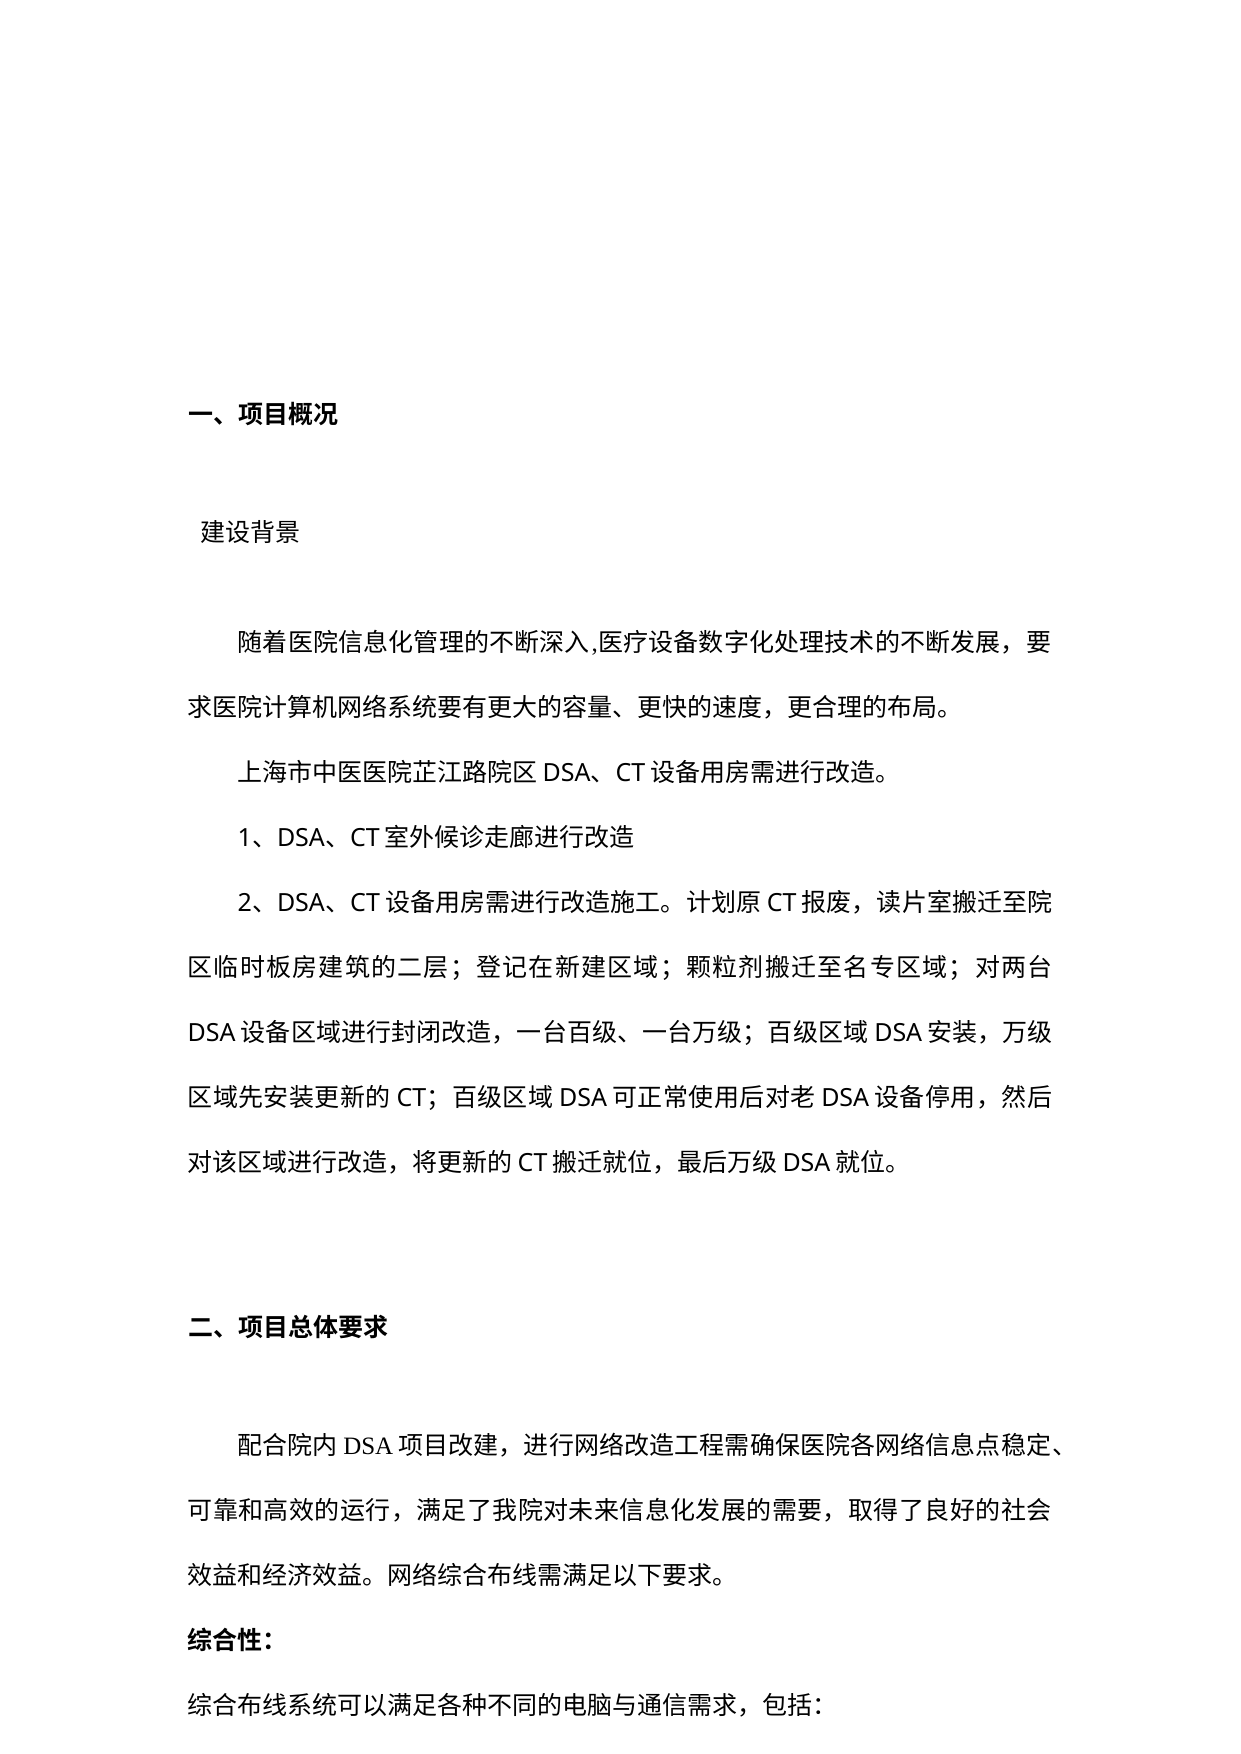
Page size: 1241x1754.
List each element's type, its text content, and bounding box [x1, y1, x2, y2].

subtitle 一、项目概况 [187, 380, 1053, 445]
subtitle 建设背景 [187, 498, 1053, 563]
text 综合布线系统可以满足各种不同的电脑与通信需求，包括： [187, 1671, 1053, 1736]
list DSA、CT设备用房需进行改造施工。计划原CT报废，读片室搬迁至院区临时板房建筑的二层；登记在新建区域；颗粒剂搬迁至名专区域；对两台DSA设备区域进行封闭改造，一台百级、一台万级；百级区域DSA安装，万级区域先安装更新的CT；百级区域DSA可正常使用后对老DSA设备停用，然后对该区域进行改造，将更新的CT搬迁就位，最后万级DSA就位。 [187, 868, 1053, 1193]
text 综合性： [187, 1606, 1053, 1671]
text 上海市中医医院芷江路院区DSA、CT设备用房需进行改造。 [187, 738, 1053, 803]
subtitle 项目总体要求 [187, 1293, 1053, 1358]
text 随着医院信息化管理的不断深入,医疗设备数字化处理技术的不断发展，要求医院计算机网络系统要有更大的容量、更快的速度，更合理的布局。 [187, 608, 1053, 738]
list DSA、CT室外候诊走廊进行改造 [187, 803, 1053, 868]
text 配合院内DSA项目改建，进行网络改造工程需确保医院各网络信息点稳定、可靠和高效的运行，满足了我院对未来信息化发展的需要，取得了良好的社会效益和经济效益。网络综合布线需满足以下要求。 [187, 1411, 1053, 1606]
